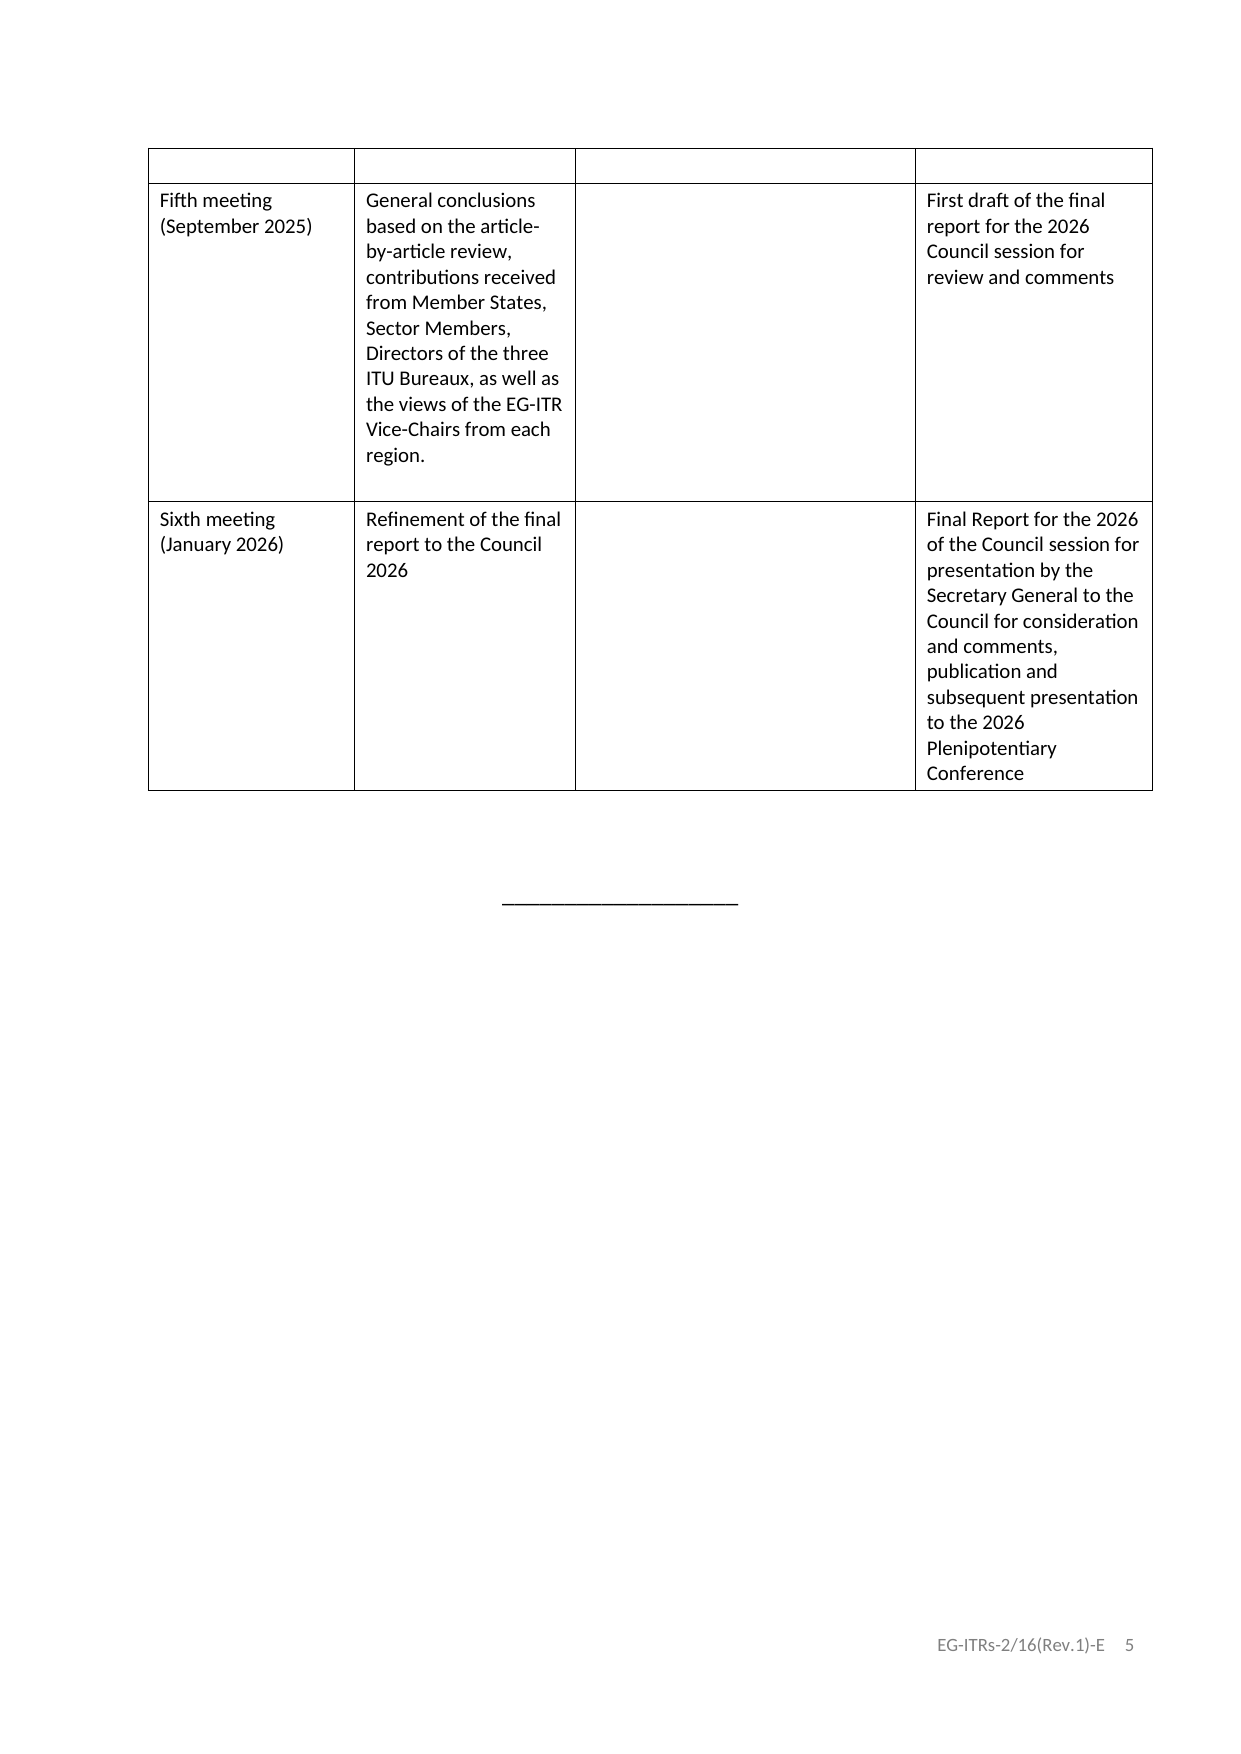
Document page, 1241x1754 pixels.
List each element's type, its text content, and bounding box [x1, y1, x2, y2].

table_cell Sixth meeting (January 2026) [149, 502, 354, 790]
table_cell General conclusions based on the article-by-article review, contributions received from Member States, Sector Members, Directors of the three ITU Bureaux, as well as the views of the EG-ITR Vice-Chairs from each region. [355, 184, 575, 501]
table_cell Fifth meeting (September 2025) [149, 184, 354, 501]
table_cell [576, 184, 915, 501]
text ___________________ [148, 878, 1092, 909]
table_cell Final Report for the 2026 of the Council session for presentation by the Secretary General to the Council for consideration and comments, publication and subsequent presentation to the 2026 Plenipotentiary Conference [916, 502, 1152, 790]
table_cell First draft of the final report for the 2026 Council session for review and comments [916, 184, 1152, 501]
table_cell Refinement of the final report to the Council 2026 [355, 502, 575, 790]
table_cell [576, 149, 915, 182]
table_cell [576, 502, 915, 790]
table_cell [916, 149, 1152, 182]
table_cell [149, 149, 354, 182]
